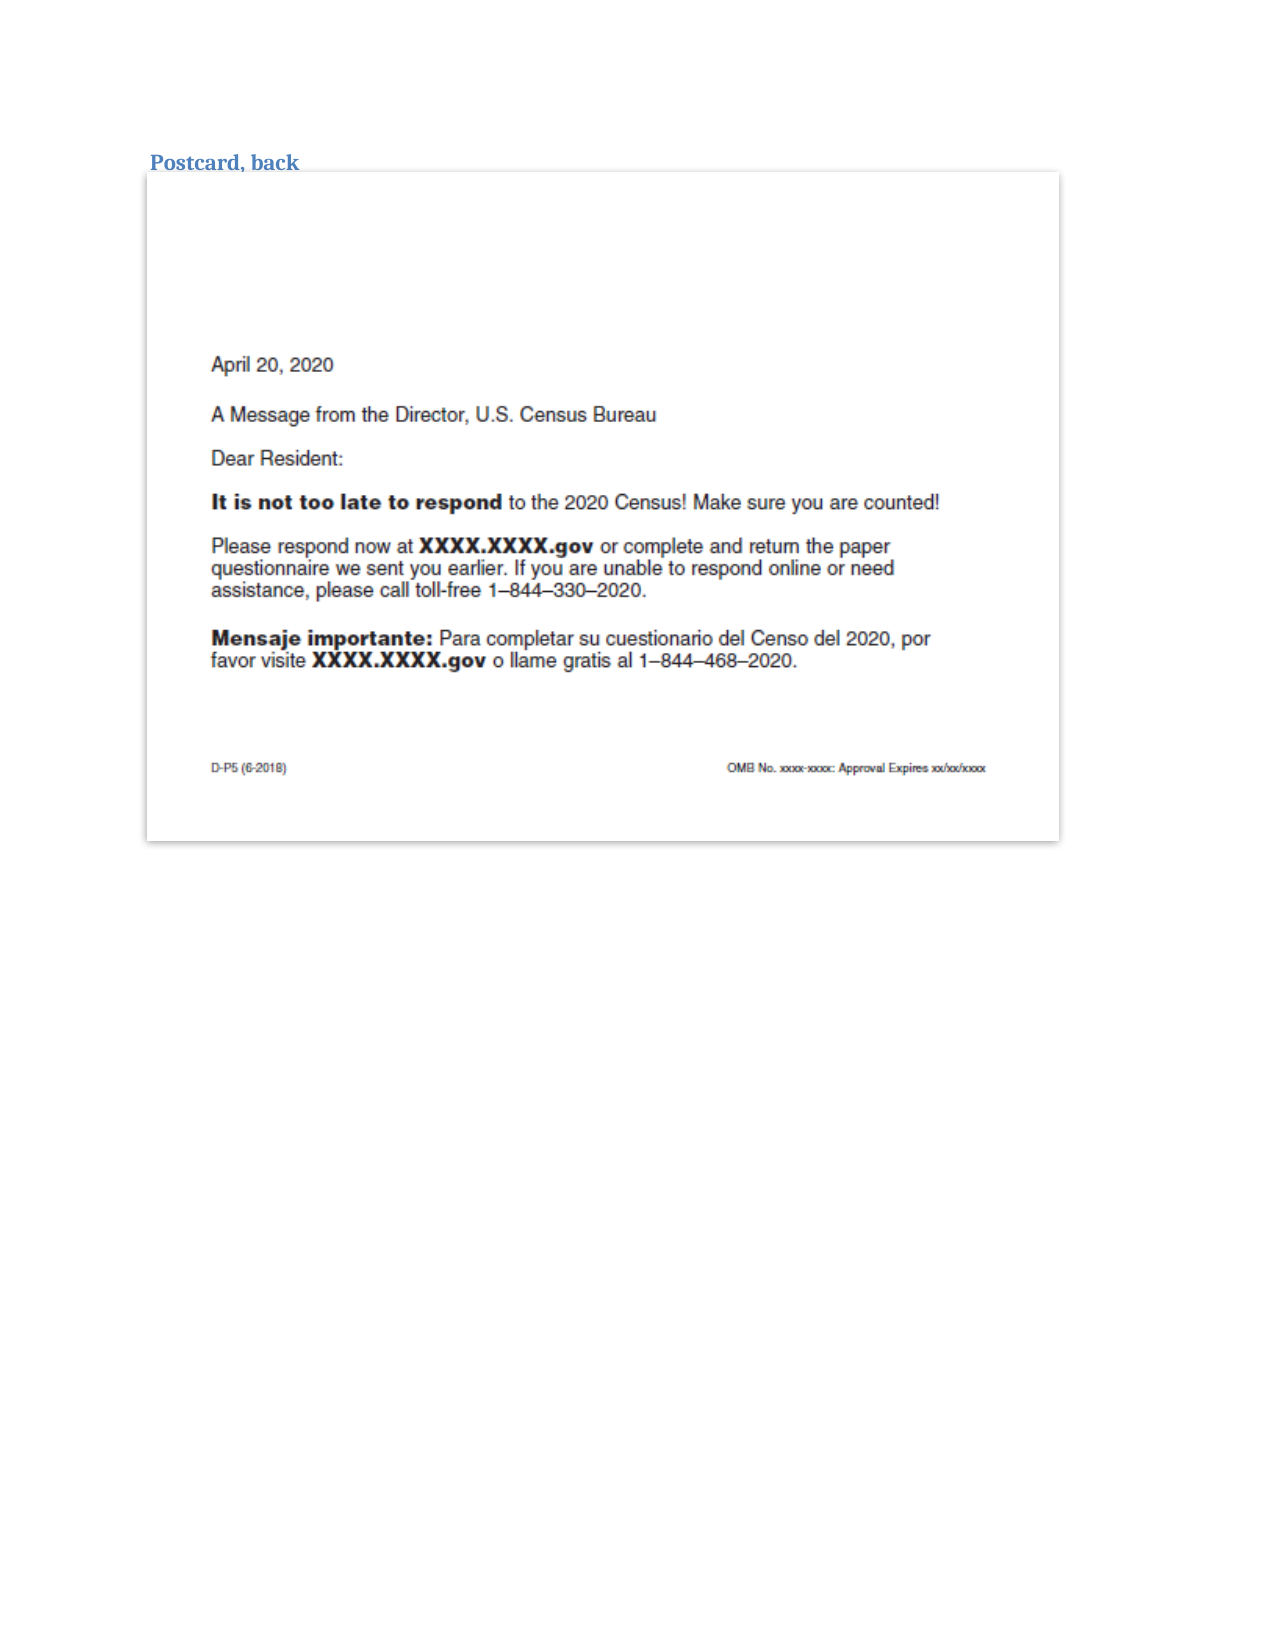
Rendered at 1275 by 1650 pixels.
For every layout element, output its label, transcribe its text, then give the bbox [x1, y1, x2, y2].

picture [178, 203, 1028, 810]
subtitle Postcard, back [150, 150, 1125, 176]
